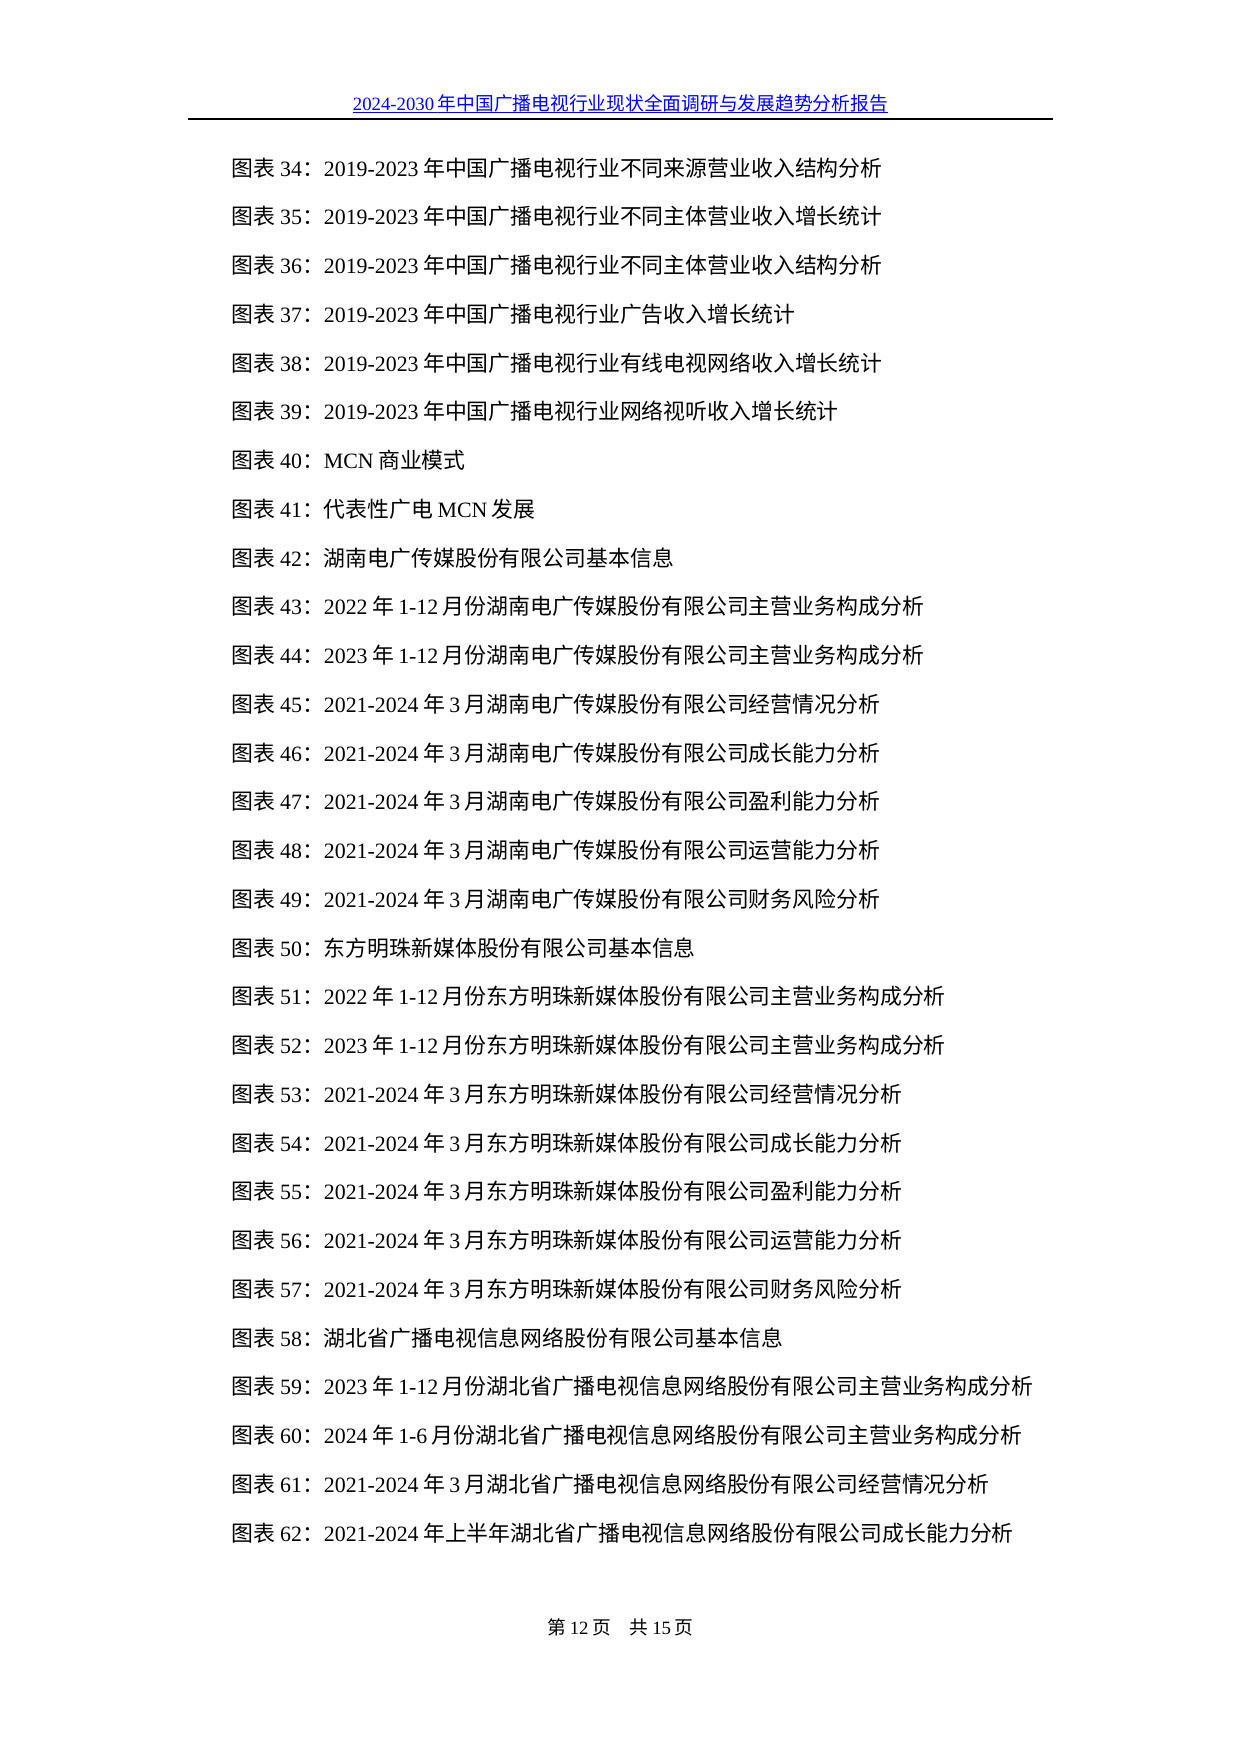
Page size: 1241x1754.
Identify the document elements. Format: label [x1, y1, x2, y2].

text [187, 150, 1053, 1548]
